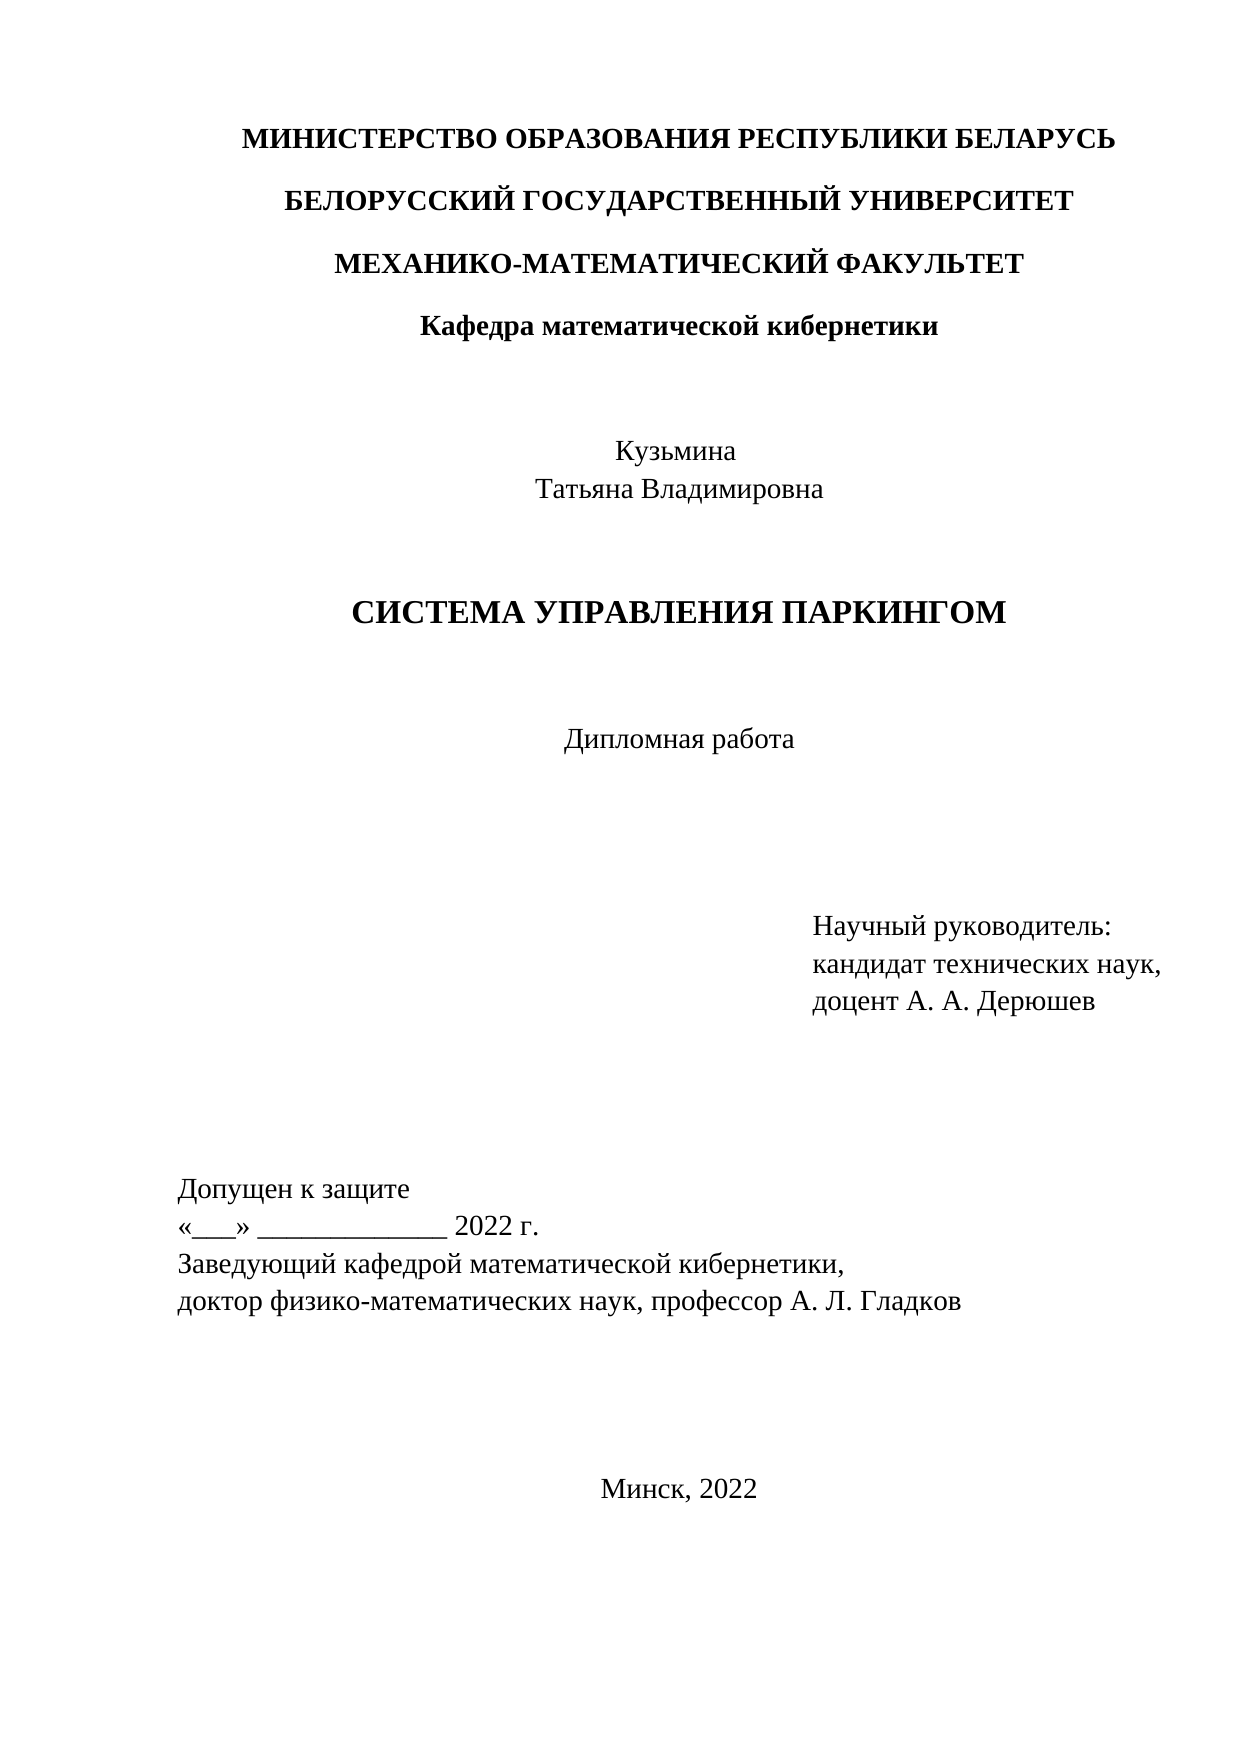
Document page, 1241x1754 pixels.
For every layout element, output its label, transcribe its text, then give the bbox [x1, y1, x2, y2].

text МЕХАНИКО-МАТЕМАТИЧЕСКИЙ ФАКУЛЬТЕТ [177, 243, 1181, 281]
text МИНИСТЕРСТВО ОБРАЗОВАНИЯ РЕСПУБЛИКИ БЕЛАРУСЬ [177, 118, 1181, 156]
text Допущен к защите «___» _____________ 2022 г. Заведующий кафедрой математической кибернетики, доктор физико-математических наук, профессор А. Л. Гладков [177, 1168, 1181, 1318]
text Дипломная работа [177, 718, 1181, 756]
text СИСТЕМА УПРАВЛЕНИЯ ПАРКИНГОМ [177, 593, 1181, 631]
text Научный руководитель: кандидат технических наук, доцент А. А. Дерюшев [812, 906, 1181, 1018]
text Минск, 2022 [177, 1468, 1181, 1506]
text БЕЛОРУССКИЙ ГОСУДАРСТВЕННЫЙ УНИВЕРСИТЕТ [177, 181, 1181, 218]
text Кузьмина Татьяна Владимировна [177, 431, 1181, 506]
text Кафедра математической кибернетики [177, 306, 1181, 343]
